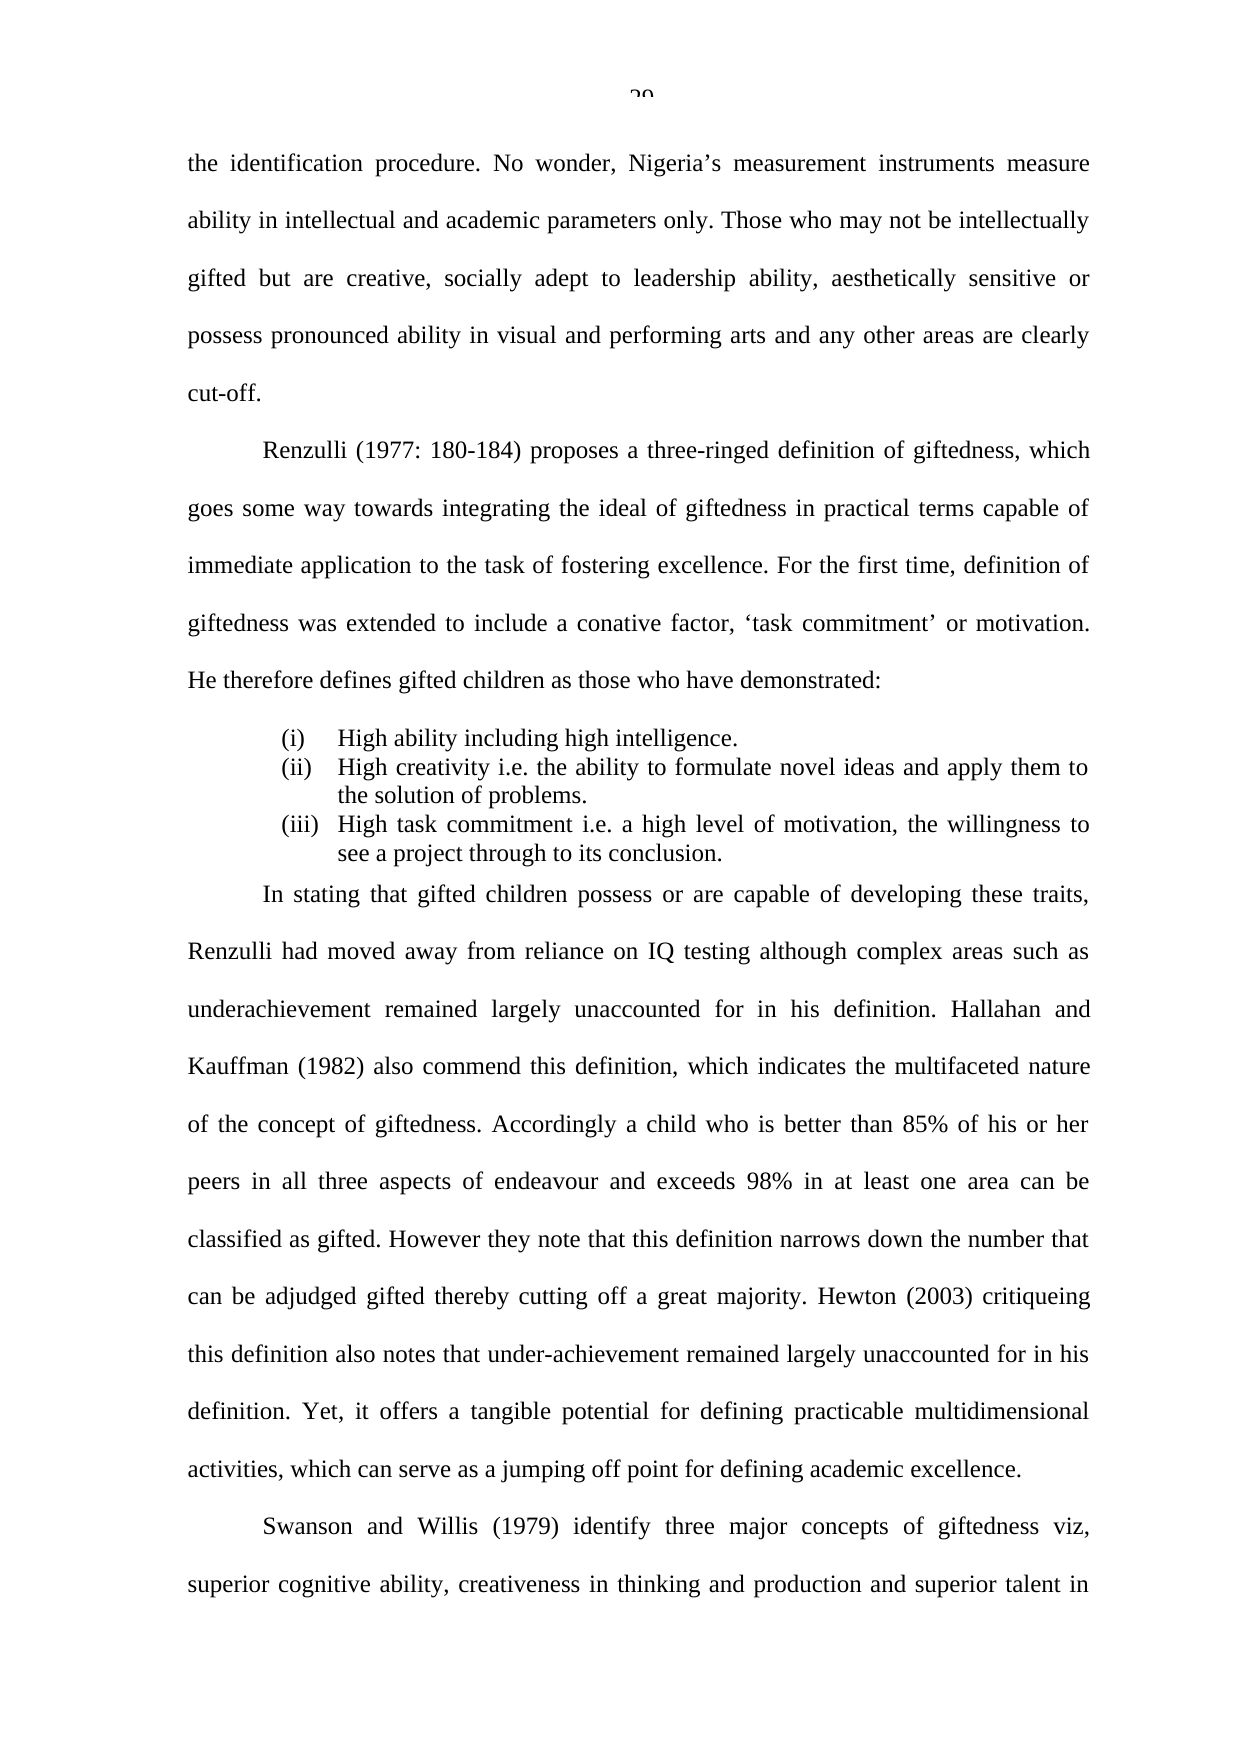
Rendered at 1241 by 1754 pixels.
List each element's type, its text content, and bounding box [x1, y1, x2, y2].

text Swanson and Willis (1979) identify three major concepts of giftedness viz, superior cognitive ability, creativeness in thinking and production and superior talent in [187, 1511, 1090, 1597]
text Renzulli (1977: 180-184) proposes a three-ringed definition of giftedness, which goes some way towards integrating the ideal of giftedness in practical terms capable of immediate application to the task of fostering excellence. For the first time, definition of giftedness was extended to include a conative factor, ‘task commitment’ or motivation. He therefore defines gifted children as those who have demonstrated: [187, 435, 1091, 694]
text the identification procedure. No wonder, Nigeria’s measurement instruments measure ability in intellectual and academic parameters only. Those who may not be intellectually gifted but are creative, socially adept to leadership ability, aesthetically sensitive or possess pronounced ability in visual and performing arts and any other areas are clearly cut-off. [187, 148, 1090, 407]
text In stating that gifted children possess or are capable of developing these traits, Renzulli had moved away from reliance on IQ testing although complex areas such as underachievement remained largely unaccounted for in his definition. Hallahan and Kauffman (1982) also commend this definition, which indicates the multifaceted nature of the concept of giftedness. Accordingly a child who is better than 85% of his or her peers in all three aspects of endeavour and exceeds 98% in at least one area can be classified as gifted. However they note that this definition narrows down the number that can be adjudged gifted thereby cutting off a great majority. Hewton (2003) critiqueing this definition also notes that under-achievement remained largely unaccounted for in his definition. Yet, it offers a tangible potential for defining practicable multidimensional activities, which can serve as a jumping off point for defining academic excellence. [187, 879, 1091, 1482]
list High task commitment i.e. a high level of motivation, the willingness to see a project through to its conclusion. [281, 809, 1090, 867]
list High ability including high intelligence. [281, 723, 1188, 752]
list High creativity i.e. the ability to formulate novel ideas and apply them to the solution of problems. [281, 752, 1089, 809]
